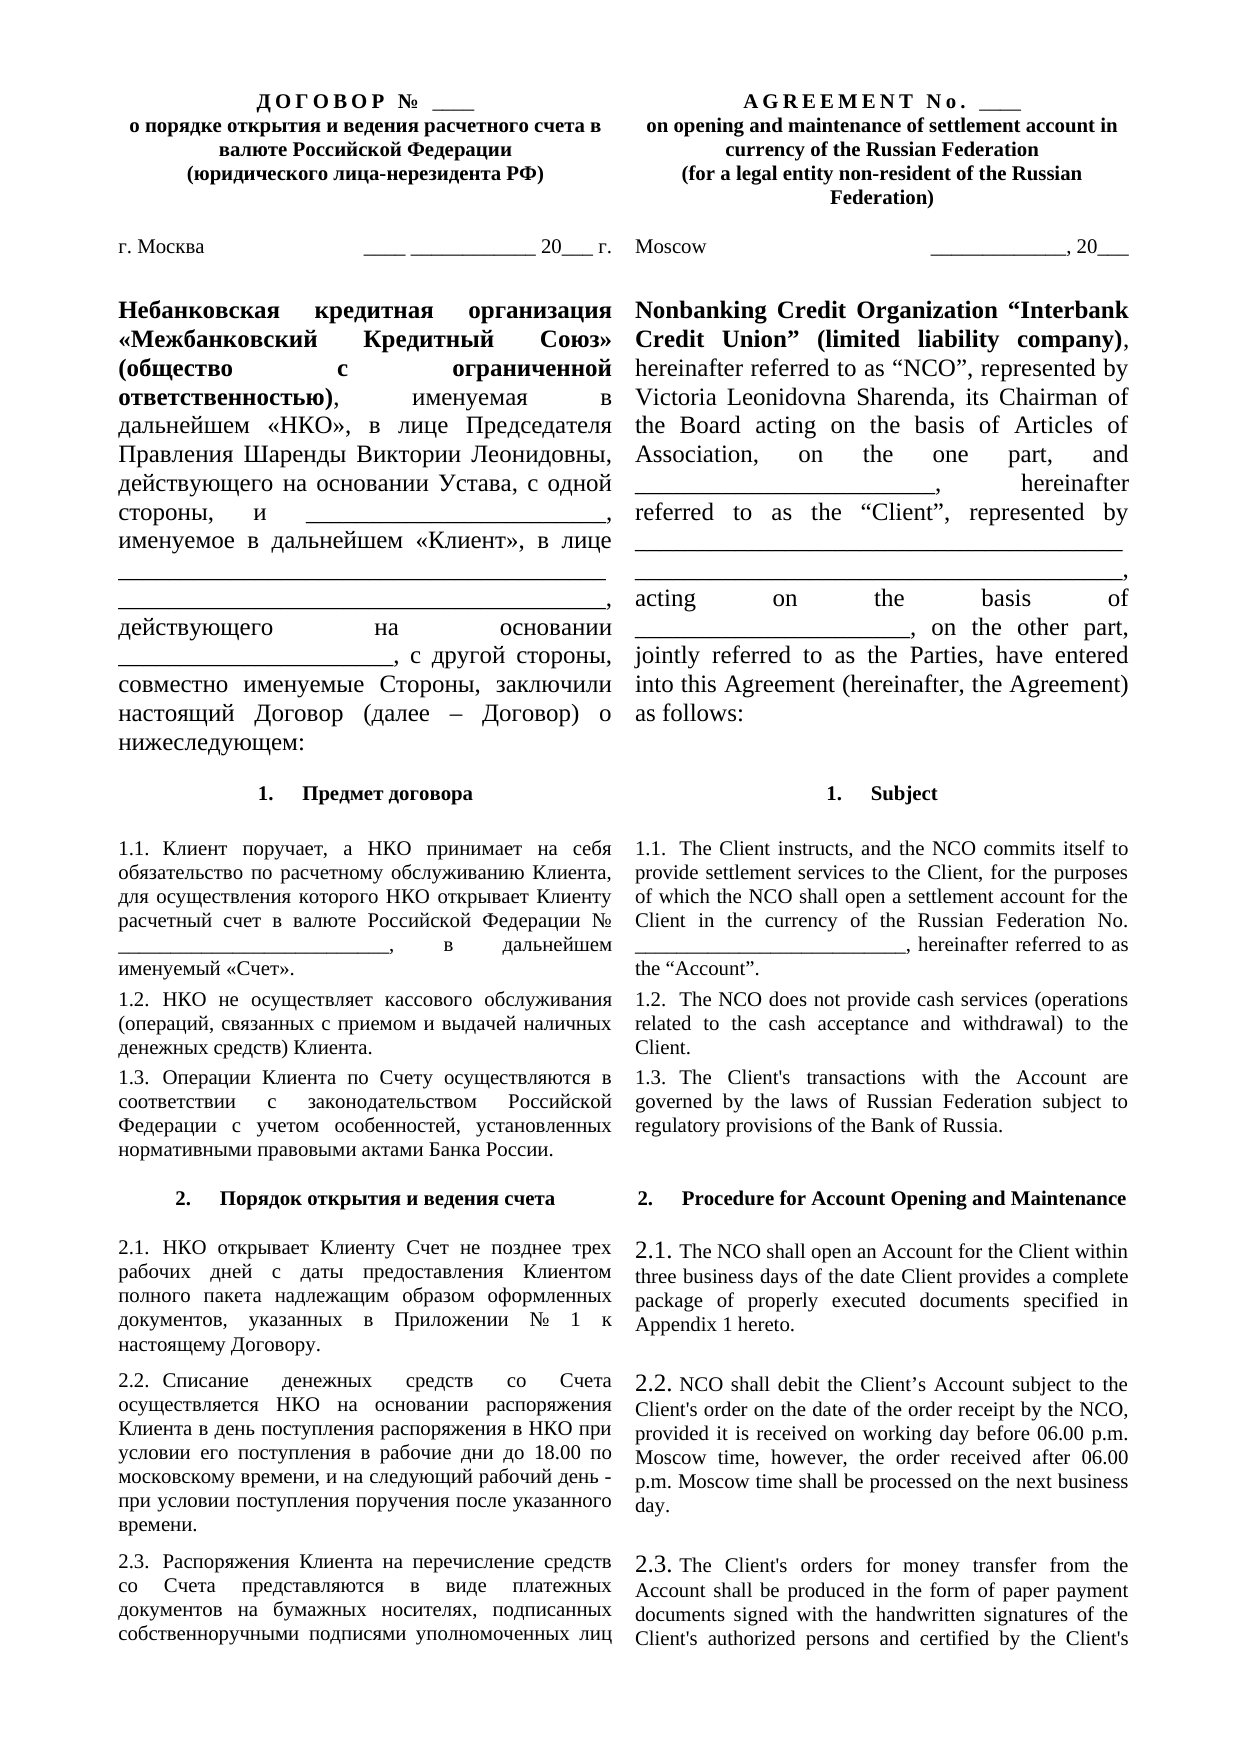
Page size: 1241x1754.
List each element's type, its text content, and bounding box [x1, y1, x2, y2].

table_cell The Client's transactions with the Account are governed by the laws of Russian Federation subject to regulatory provisions of the Bank of Russia. [624, 1059, 1140, 1161]
table_cell 1.2. НКО не осуществляет кассового обслуживания (операций, связанных с приемом и выдачей наличных денежных средств) Клиента. [107, 980, 623, 1059]
table_cell The NCO does not provide cash services (operations related to the cash acceptance and withdrawal) to the Client. [624, 980, 1140, 1059]
table_cell Moscow _____________, 20___ [624, 209, 1140, 283]
table_cell о порядке открытия и ведения расчетного счета в валюте Российской Федерации [107, 113, 623, 161]
table_cell The Client instructs, and the NCO commits itself to provide settlement services to the Client, for the purposes of which the NCO shall open a settlement account for the Client in the currency of the Russian Federation No. __________________________, hereinafter referred to as the “Account”. [624, 830, 1140, 980]
table_cell 2. Порядок открытия и ведения счета [107, 1161, 623, 1235]
table_cell 2.2. Списание денежных средств со Счета осуществляется НКО на основании распоряжения Клиента в день поступления распоряжения в НКО при условии его поступления в рабочие дни до 18.00 по московскому времени, и на следующий рабочий день - при условии поступления поручения после указанного времени. [107, 1356, 623, 1536]
table_cell (юридического лица-нерезидента РФ) [107, 161, 623, 209]
table_cell Procedure for Account Opening and Maintenance [624, 1161, 1140, 1235]
table_cell on opening and maintenance of settlement account in currency of the Russian Federation [624, 113, 1140, 161]
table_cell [624, 1536, 1140, 1650]
table_cell г. Москва ____ ____________ 20___ г. [107, 209, 623, 283]
table_header ДОГОВОР № ____ [107, 89, 623, 113]
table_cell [107, 1536, 623, 1650]
table_cell 1. Предмет договора [107, 756, 623, 829]
table_cell 1.1. Клиент поручает, а НКО принимает на себя обязательство по расчетному обслуживанию Клиента, для осуществления которого НКО открывает Клиенту расчетный счет в валюте Российской Федерации № __________________________, в дальнейшем именуемый «Счет». [107, 830, 623, 980]
table_header AGREEMENT No. ____ [624, 89, 1140, 113]
table_cell NCO shall debit the Client’s Account subject to the Client's order on the date of the order receipt by the NCO, provided it is received on working day before 06.00 p.m. Moscow time, however, the order received after 06.00 p.m. Moscow time shall be processed on the next business day. [624, 1356, 1140, 1536]
table_cell (for a legal entity non-resident of the Russian Federation) [624, 161, 1140, 209]
table_cell 1.3. Операции Клиента по Счету осуществляются в соответствии с законодательством Российской Федерации с учетом особенностей, установленных нормативными правовыми актами Банка России. [107, 1059, 623, 1161]
table_cell 2.1. НКО открывает Клиенту Счет не позднее трех рабочих дней с даты предоставления Клиентом полного пакета надлежащим образом оформленных документов, указанных в Приложении № 1 к настоящему Договору. [107, 1235, 623, 1356]
table_cell Subject [624, 756, 1140, 829]
table_cell Небанковская кредитная организация «Межбанковский Кредитный Союз» (общество с ограниченной ответственностью), именуемая в дальнейшем «НКО», в лице Председателя Правления Шаренды Виктории Леонидовны, действующего на основании Устава, с одной стороны, и ________________________, именуемое в дальнейшем «Клиент», в лице ______________________________________________________________________________, действующего на основании ______________________, с другой стороны, совместно именуемые Стороны, заключили настоящий Договор (далее – Договор) о нижеследующем: [107, 283, 623, 756]
table_cell The NCO shall open an Account for the Client within three business days of the date Client provides a complete package of properly executed documents specified in Appendix 1 hereto. [624, 1235, 1140, 1356]
table_cell Nonbanking Credit Organization “Interbank Credit Union” (limited liability company), hereinafter referred to as “NCO”, represented by Victoria Leonidovna Sharenda, its Chairman of the Board acting on the basis of Articles of Association, on the one part, and ________________________, hereinafter referred to as the “Client”, represented by ______________________________________________________________________________, acting on the basis of ______________________, on the other part, jointly referred to as the Parties, have entered into this Agreement (hereinafter, the Agreement) as follows: [624, 283, 1140, 756]
